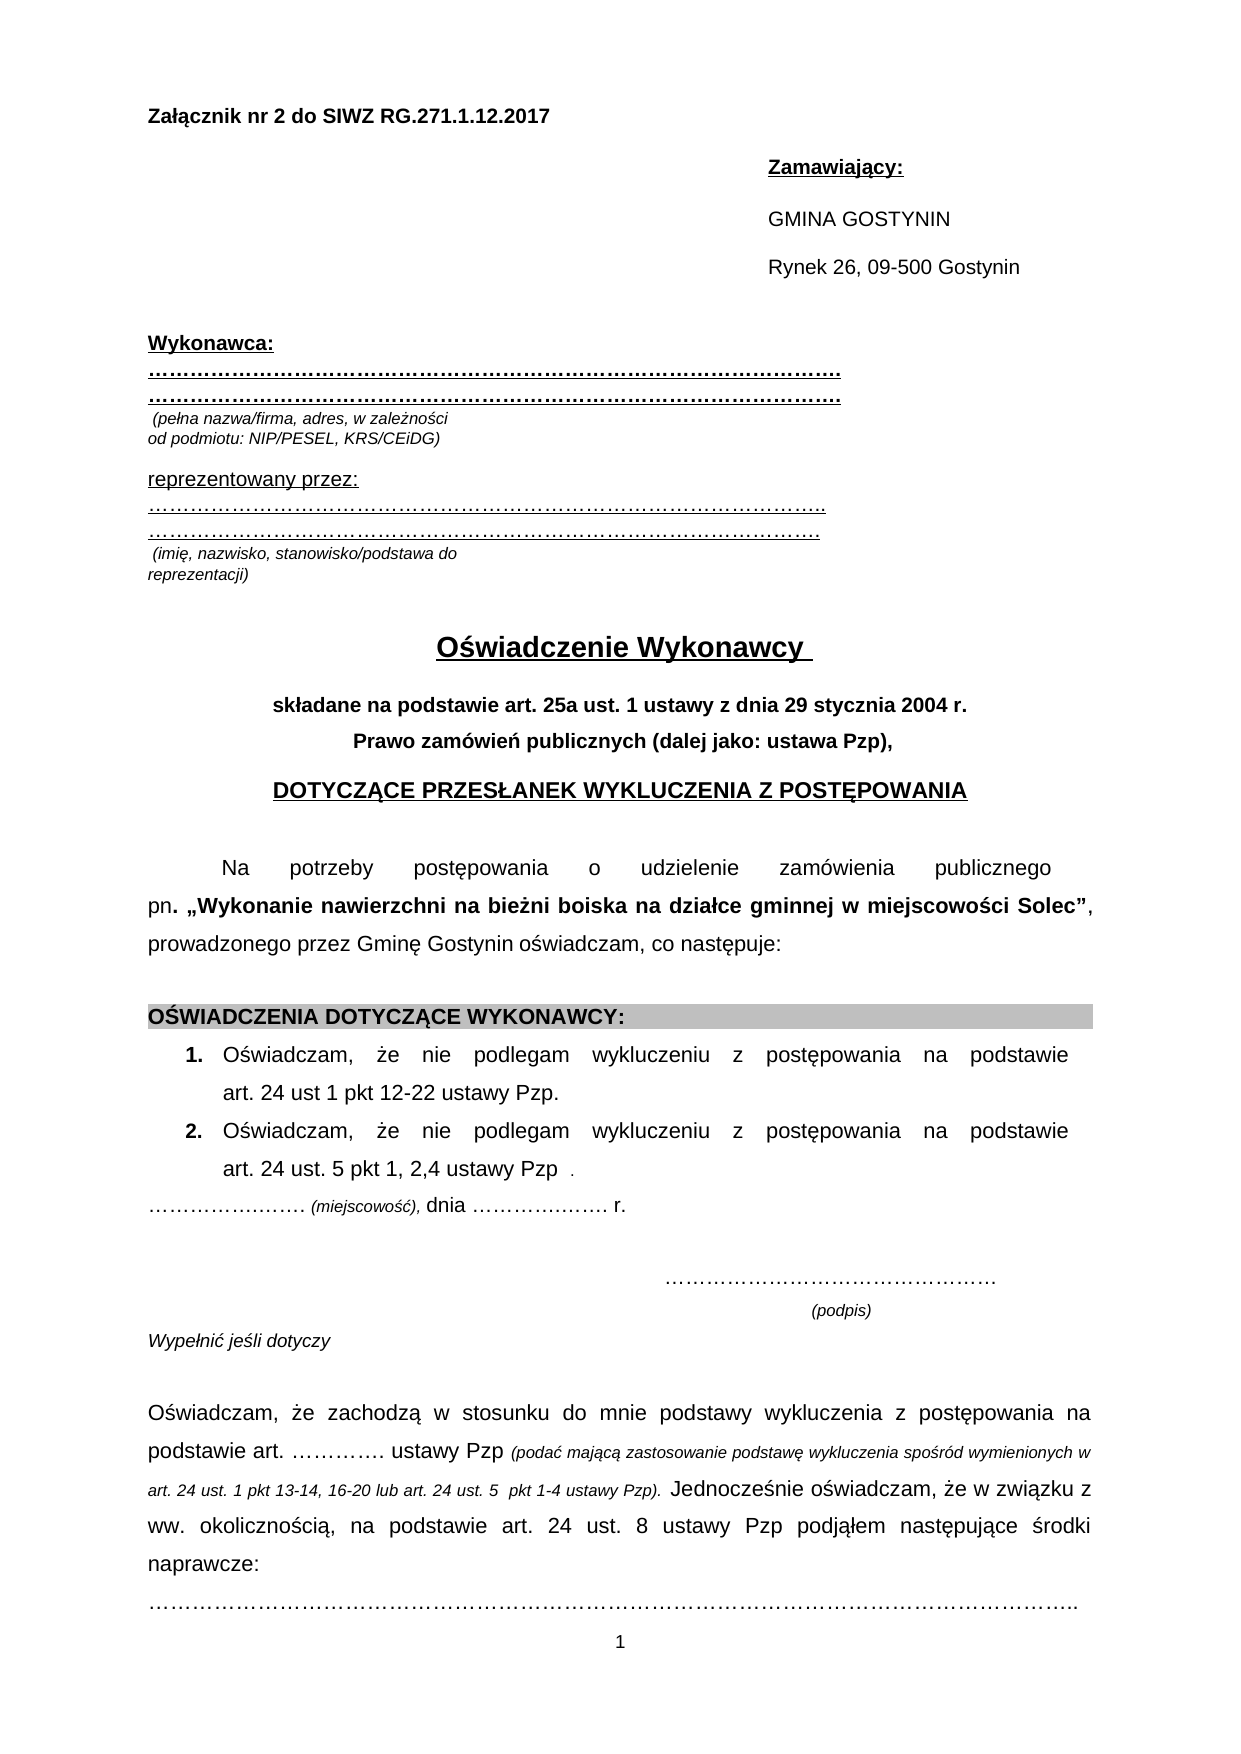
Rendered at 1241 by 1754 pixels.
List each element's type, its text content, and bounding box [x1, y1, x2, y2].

text Wypełnić jeśli dotyczy [148, 1330, 1093, 1351]
text Rynek 26, 09-500 Gostynin [768, 255, 1093, 279]
text Na potrzeby postępowania o udzielenie zamówienia publicznego pn. „Wykonanie nawierzchni na bieżni boiska na działce gminnej w miejscowości Solec”, prowadzonego przez Gminę Gostynin oświadczam, co następuje: [148, 855, 1093, 956]
text OŚWIADCZENIA DOTYCZĄCE WYKONAWCY: [148, 1004, 1093, 1029]
text Zamawiający: [694, 155, 1093, 179]
text GMINA GOSTYNIN [768, 207, 1093, 231]
text (podpis) [738, 1301, 1093, 1320]
text ………………………………………………………………………………………. [148, 357, 1093, 381]
text (imię, nazwisko, stanowisko/podstawa do reprezentacji) [148, 544, 472, 584]
text Wykonawca: [148, 331, 1093, 355]
list Oświadczam, że nie podlegam wykluczeniu z postępowania na podstawie art. 24 ust. 5 pkt 1, 2,4 ustawy Pzp . [185, 1118, 1093, 1181]
text Oświadczam, że zachodzą w stosunku do mnie podstawy wykluczenia z postępowania na podstawie art. …………. ustawy Pzp (podać mającą zastosowanie podstawę wykluczenia spośród wymienionych w art. 24 ust. 1 pkt 13-14, 16-20 lub art. 24 ust. 5 pkt 1-4 ustawy Pzp). Jednocześnie oświadczam, że w związku z ww. okolicznością, na podstawie art. 24 ust. 8 ustawy Pzp podjąłem następujące środki naprawcze: ……………………………………………………………………………………………………………….. [148, 1400, 1093, 1614]
text ………………………………………… [148, 1265, 1093, 1289]
text Prawo zamówień publicznych (dalej jako: ustawa Pzp), [148, 729, 1093, 753]
text reprezentowany przez: [148, 466, 1093, 490]
text ……………………………………………………………………………………. [148, 518, 1093, 542]
text Oświadczenie Wykonawcy [148, 630, 1093, 664]
text …………………………………………………………………………………….. [148, 492, 1093, 516]
text DOTYCZĄCE PRZESŁANEK WYKLUCZENIA Z POSTĘPOWANIA [148, 777, 1093, 804]
text (pełna nazwa/firma, adres, w zależności od podmiotu: NIP/PESEL, KRS/CEiDG) [148, 408, 472, 448]
text składane na podstawie art. 25a ust. 1 ustawy z dnia 29 stycznia 2004 r. [148, 693, 1093, 717]
text …………….……. (miejscowość), dnia ………….……. r. [148, 1193, 1093, 1217]
text Załącznik nr 2 do SIWZ RG.271.1.12.2017 [148, 103, 1093, 127]
text ………………………………………………………………………………………. [148, 383, 1093, 407]
list Oświadczam, że nie podlegam wykluczeniu z postępowania na podstawie art. 24 ust 1 pkt 12-22 ustawy Pzp. [185, 1042, 1093, 1105]
